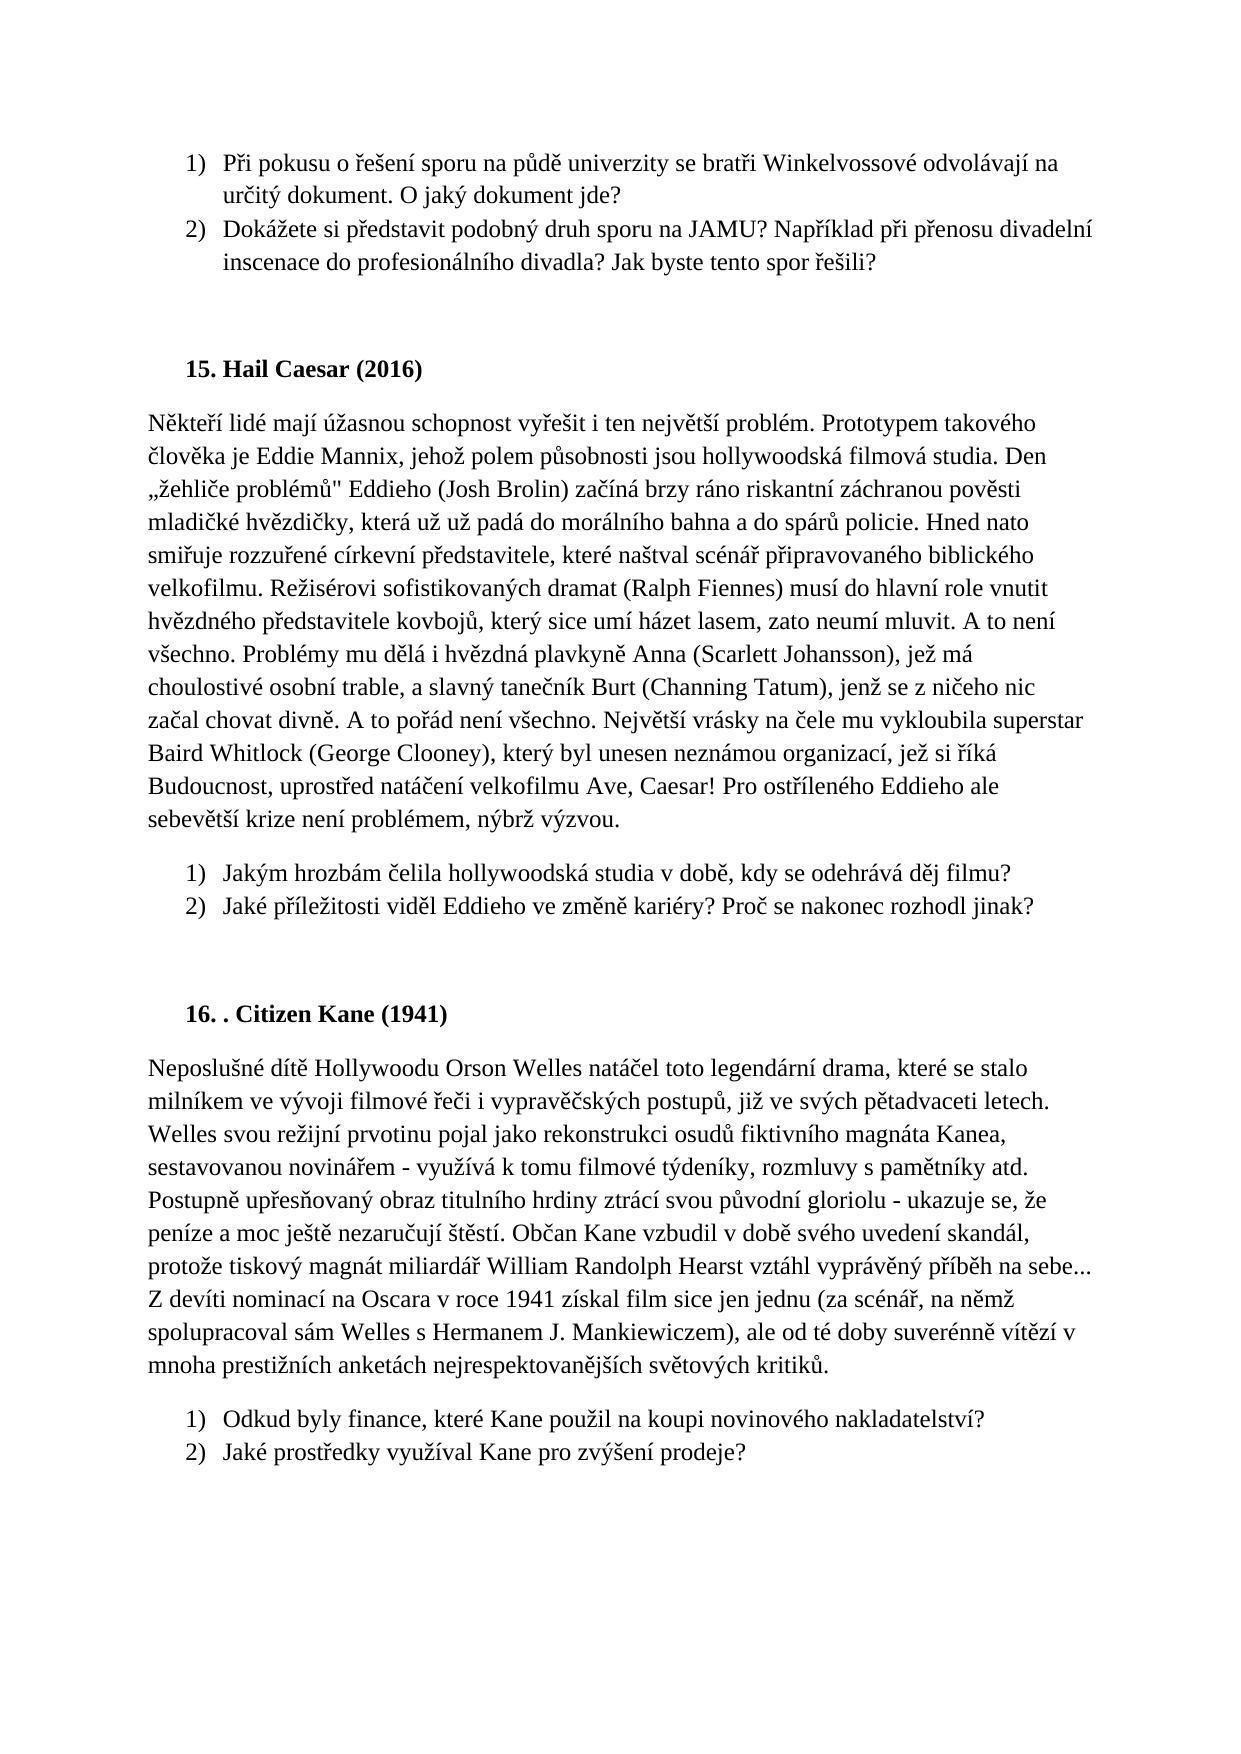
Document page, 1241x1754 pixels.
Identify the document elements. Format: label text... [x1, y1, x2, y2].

text Neposlušné dítě Hollywoodu Orson Welles natáčel toto legendární drama, které se stalo milníkem ve vývoji filmové řeči i vypravěčských postupů, již ve svých pětadvaceti letech. Welles svou režijní prvotinu pojal jako rekonstrukci osudů fiktivního magnáta Kanea, sestavovanou novinářem - využívá k tomu filmové týdeníky, rozmluvy s pamětníky atd. Postupně upřesňovaný obraz titulního hrdiny ztrácí svou původní gloriolu - ukazuje se, že peníze a moc ještě nezaručují štěstí. Občan Kane vzbudil v době svého uvedení skandál, protože tiskový magnát miliardář William Randolph Hearst vztáhl vyprávěný příběh na sebe... Z devíti nominací na Oscara v roce 1941 získal film sice jen jednu (za scénář, na němž spolupracoval sám Welles s Hermanem J. Mankiewiczem), ale od té doby suverénně vítězí v mnoha prestižních anketách nejrespektovanějších světových kritiků. [148, 1053, 1093, 1379]
list Jakým hrozbám čelila hollywoodská studia v době, kdy se odehrává děj filmu? [185, 858, 1093, 887]
list . Citizen Kane (1941) [185, 999, 1093, 1028]
list Dokážete si představit podobný druh sporu na JAMU? Například při přenosu divadelní inscenace do profesionálního divadla? Jak byste tento spor řešili? [185, 214, 1093, 275]
list Odkud byly finance, které Kane použil na koupi novinového nakladatelství? [185, 1404, 1093, 1433]
text Někteří lidé mají úžasnou schopnost vyřešit i ten největší problém. Prototypem takového člověka je Eddie Mannix, jehož polem působnosti jsou hollywoodská filmová studia. Den „žehliče problémů" Eddieho (Josh Brolin) začíná brzy ráno riskantní záchranou pověsti mladičké hvězdičky, která už už padá do morálního bahna a do spárů policie. Hned nato smiřuje rozzuřené církevní představitele, které naštval scénář připravovaného biblického velkofilmu. Režisérovi sofistikovaných dramat (Ralph Fiennes) musí do hlavní role vnutit hvězdného představitele kovbojů, který sice umí házet lasem, zato neumí mluvit. A to není všechno. Problémy mu dělá i hvězdná plavkyně Anna (Scarlett Johansson), jež má choulostivé osobní trable, a slavný tanečník Burt (Channing Tatum), jenž se z ničeho nic začal chovat divně. A to pořád není všechno. Největší vrásky na čele mu vykloubila superstar Baird Whitlock (George Clooney), který byl unesen neznámou organizací, jež si říká Budoucnost, uprostřed natáčení velkofilmu Ave, Caesar! Pro ostříleného Eddieho ale sebevětší krize není problémem, nýbrž výzvou. [148, 408, 1093, 833]
list Jaké prostředky využíval Kane pro zvýšení prodeje? [185, 1437, 1093, 1466]
list Hail Caesar (2016) [185, 354, 1093, 383]
list Při pokusu o řešení sporu na půdě univerzity se bratři Winkelvossové odvolávají na určitý dokument. O jaký dokument jde? [185, 148, 1093, 209]
list Jaké příležitosti viděl Eddieho ve změně kariéry? Proč se nakonec rozhodl jinak? [185, 891, 1093, 920]
